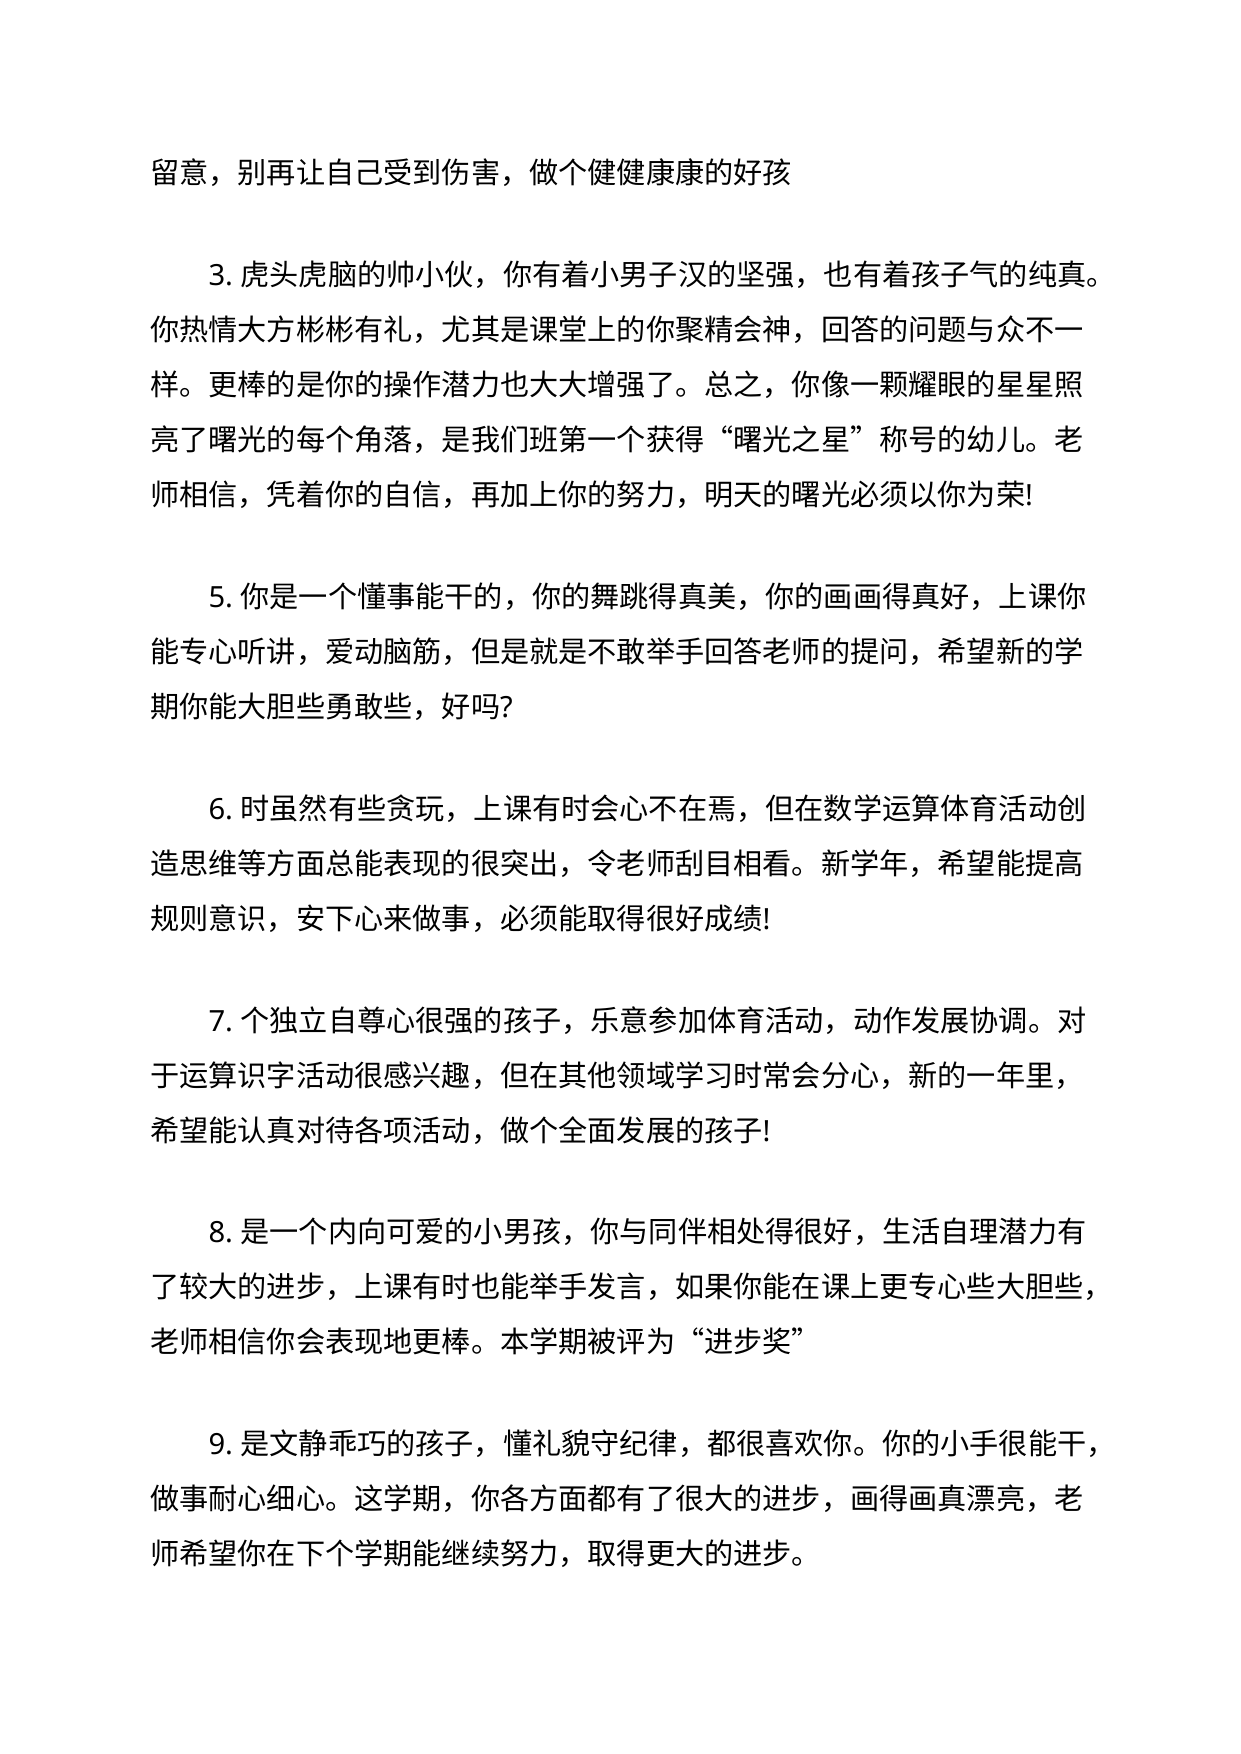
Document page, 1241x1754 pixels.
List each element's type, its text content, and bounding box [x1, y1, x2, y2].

text 7. 个独立自尊心很强的孩子，乐意参加体育活动，动作发展协调。对于运算识字活动很感兴趣，但在其他领域学习时常会分心，新的一年里，希望能认真对待各项活动，做个全面发展的孩子! [150, 997, 1090, 1149]
text 6. 时虽然有些贪玩，上课有时会心不在焉，但在数学运算体育活动创造思维等方面总能表现的很突出，令老师刮目相看。新学年，希望能提高规则意识，安下心来做事，必须能取得很好成绩! [150, 785, 1090, 938]
text 9. 是文静乖巧的孩子，懂礼貌守纪律，都很喜欢你。你的小手很能干，做事耐心细心。这学期，你各方面都有了很大的进步，画得画真漂亮，老师希望你在下个学期能继续努力，取得更大的进步。 [150, 1421, 1090, 1573]
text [150, 150, 1090, 192]
text 8. 是一个内向可爱的小男孩，你与同伴相处得很好，生活自理潜力有了较大的进步，上课有时也能举手发言，如果你能在课上更专心些大胆些，老师相信你会表现地更棒。本学期被评为“进步奖” [150, 1209, 1090, 1361]
text 5. 你是一个懂事能干的，你的舞跳得真美，你的画画得真好，上课你能专心听讲，爱动脑筋，但是就是不敢举手回答老师的提问，希望新的学期你能大胆些勇敢些，好吗? [150, 573, 1090, 726]
text 3. 虎头虎脑的帅小伙，你有着小男子汉的坚强，也有着孩子气的纯真。你热情大方彬彬有礼，尤其是课堂上的你聚精会神，回答的问题与众不一样。更棒的是你的操作潜力也大大增强了。总之，你像一颗耀眼的星星照亮了曙光的每个角落，是我们班第一个获得“曙光之星”称号的幼儿。老师相信，凭着你的自信，再加上你的努力，明天的曙光必须以你为荣! [150, 252, 1090, 514]
